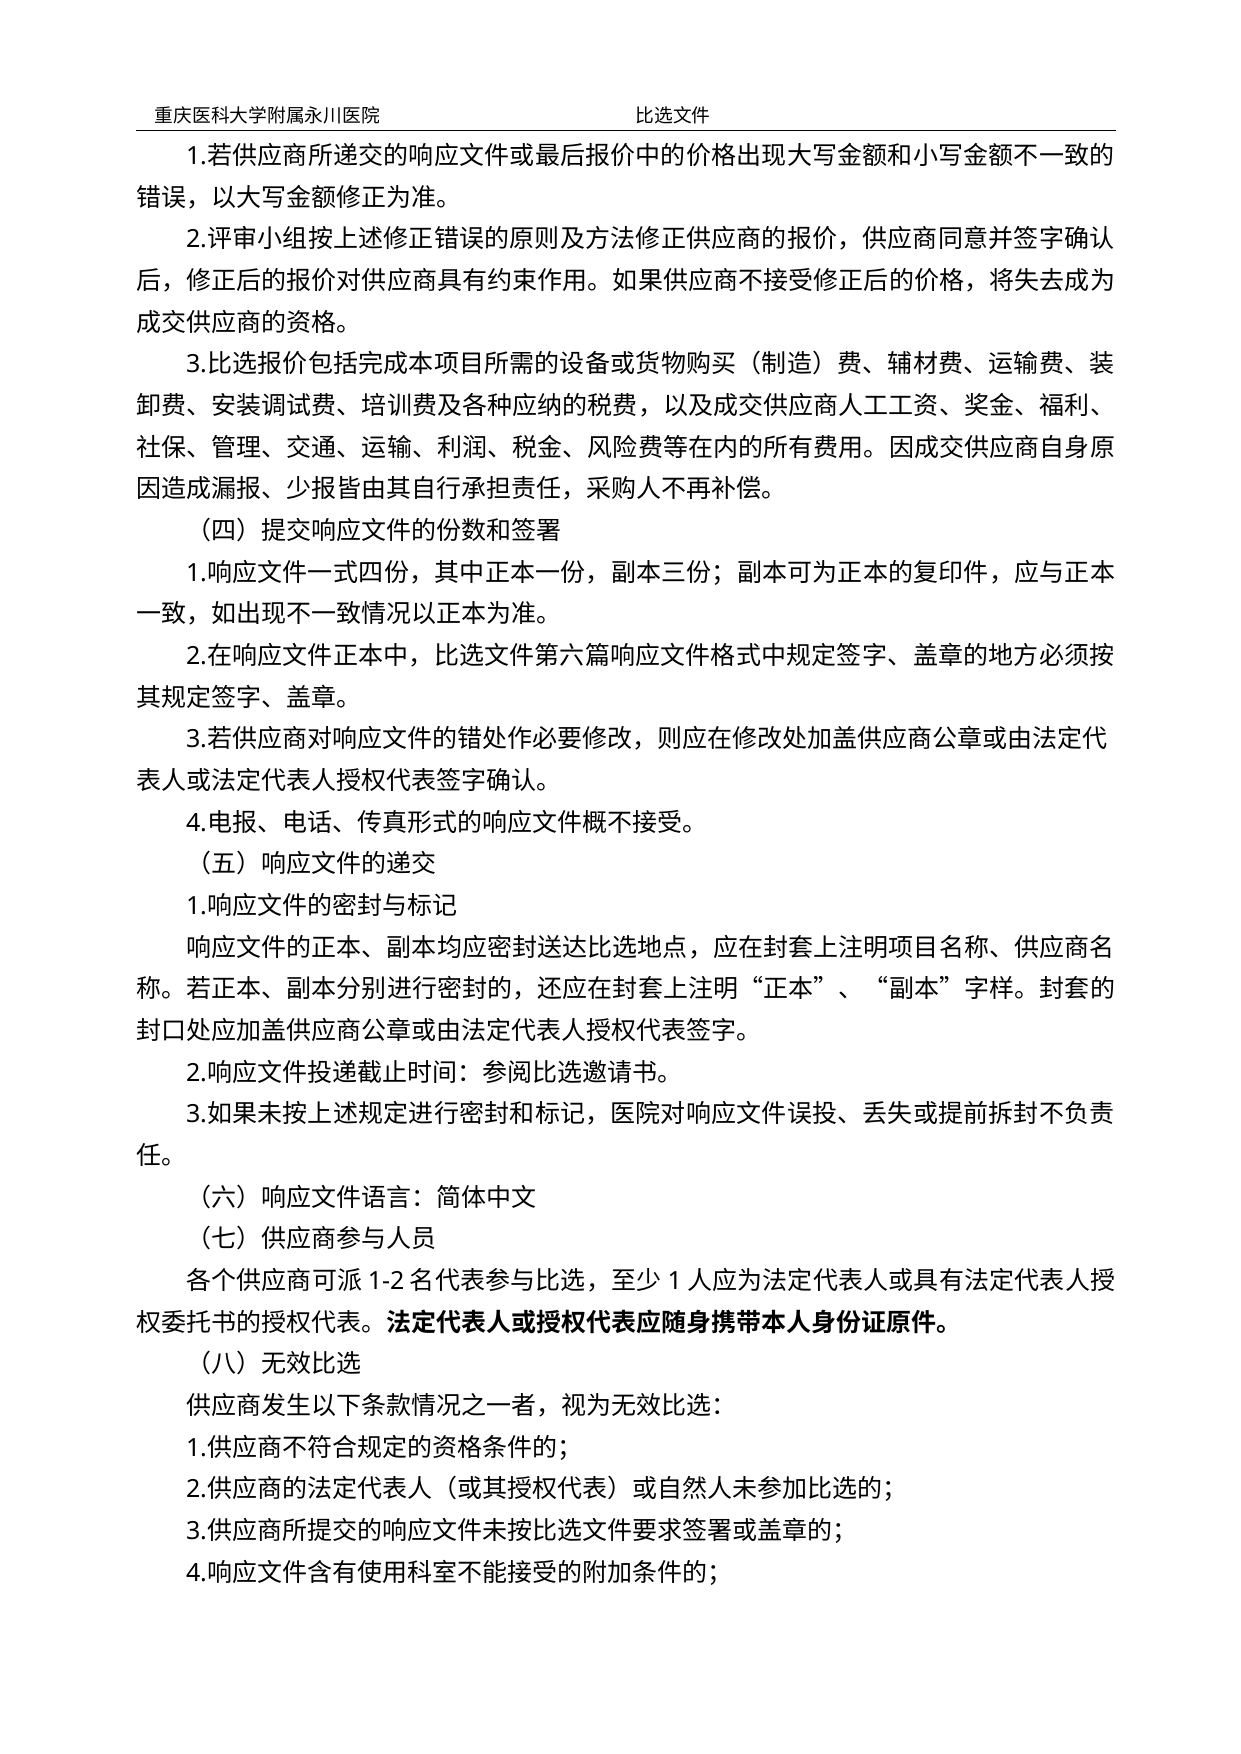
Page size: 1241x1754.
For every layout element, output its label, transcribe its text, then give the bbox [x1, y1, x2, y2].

text 各个供应商可派1-2名代表参与比选，至少1人应为法定代表人或具有法定代表人授权委托书的授权代表。法定代表人或授权代表应随身携带本人身份证原件。 [136, 1256, 1116, 1339]
text 2.评审小组按上述修正错误的原则及方法修正供应商的报价，供应商同意并签字确认后，修正后的报价对供应商具有约束作用。如果供应商不接受修正后的价格，将失去成为成交供应商的资格。 [136, 214, 1116, 339]
text 1.若供应商所递交的响应文件或最后报价中的价格出现大写金额和小写金额不一致的错误，以大写金额修正为准。 [136, 131, 1116, 214]
text 供应商发生以下条款情况之一者，视为无效比选： [136, 1381, 1116, 1423]
text 3.供应商所提交的响应文件未按比选文件要求签署或盖章的； [136, 1506, 1116, 1548]
text 2.响应文件投递截止时间：参阅比选邀请书。 [136, 1048, 1116, 1089]
text 3.如果未按上述规定进行密封和标记，医院对响应文件误投、丢失或提前拆封不负责任。 [136, 1089, 1116, 1173]
text 4.响应文件含有使用科室不能接受的附加条件的； [136, 1548, 1116, 1589]
text 2.在响应文件正本中，比选文件第六篇响应文件格式中规定签字、盖章的地方必须按其规定签字、盖章。 [136, 631, 1116, 714]
text 3.若供应商对响应文件的错处作必要修改，则应在修改处加盖供应商公章或由法定代表人或法定代表人授权代表签字确认。 [136, 714, 1116, 798]
text （七）供应商参与人员 [136, 1214, 1116, 1256]
text 1.供应商不符合规定的资格条件的； [136, 1423, 1116, 1464]
text （八）无效比选 [136, 1339, 1116, 1381]
text （四）提交响应文件的份数和签署 [136, 506, 1116, 548]
text 3.比选报价包括完成本项目所需的设备或货物购买（制造）费、辅材费、运输费、装卸费、安装调试费、培训费及各种应纳的税费，以及成交供应商人工工资、奖金、福利、社保、管理、交通、运输、利润、税金、风险费等在内的所有费用。因成交供应商自身原因造成漏报、少报皆由其自行承担责任，采购人不再补偿。 [136, 339, 1116, 506]
text （六）响应文件语言：简体中文 [136, 1173, 1116, 1214]
text 4.电报、电话、传真形式的响应文件概不接受。 [136, 798, 1116, 839]
text （五）响应文件的递交 [136, 839, 1116, 881]
text 1.响应文件一式四份，其中正本一份，副本三份；副本可为正本的复印件，应与正本一致，如出现不一致情况以正本为准。 [136, 548, 1116, 631]
text 1.响应文件的密封与标记 [136, 881, 1116, 923]
text 2.供应商的法定代表人（或其授权代表）或自然人未参加比选的； [136, 1464, 1116, 1506]
text 响应文件的正本、副本均应密封送达比选地点，应在封套上注明项目名称、供应商名称。若正本、副本分别进行密封的，还应在封套上注明“正本”、“副本”字样。封套的封口处应加盖供应商公章或由法定代表人授权代表签字。 [136, 923, 1116, 1048]
